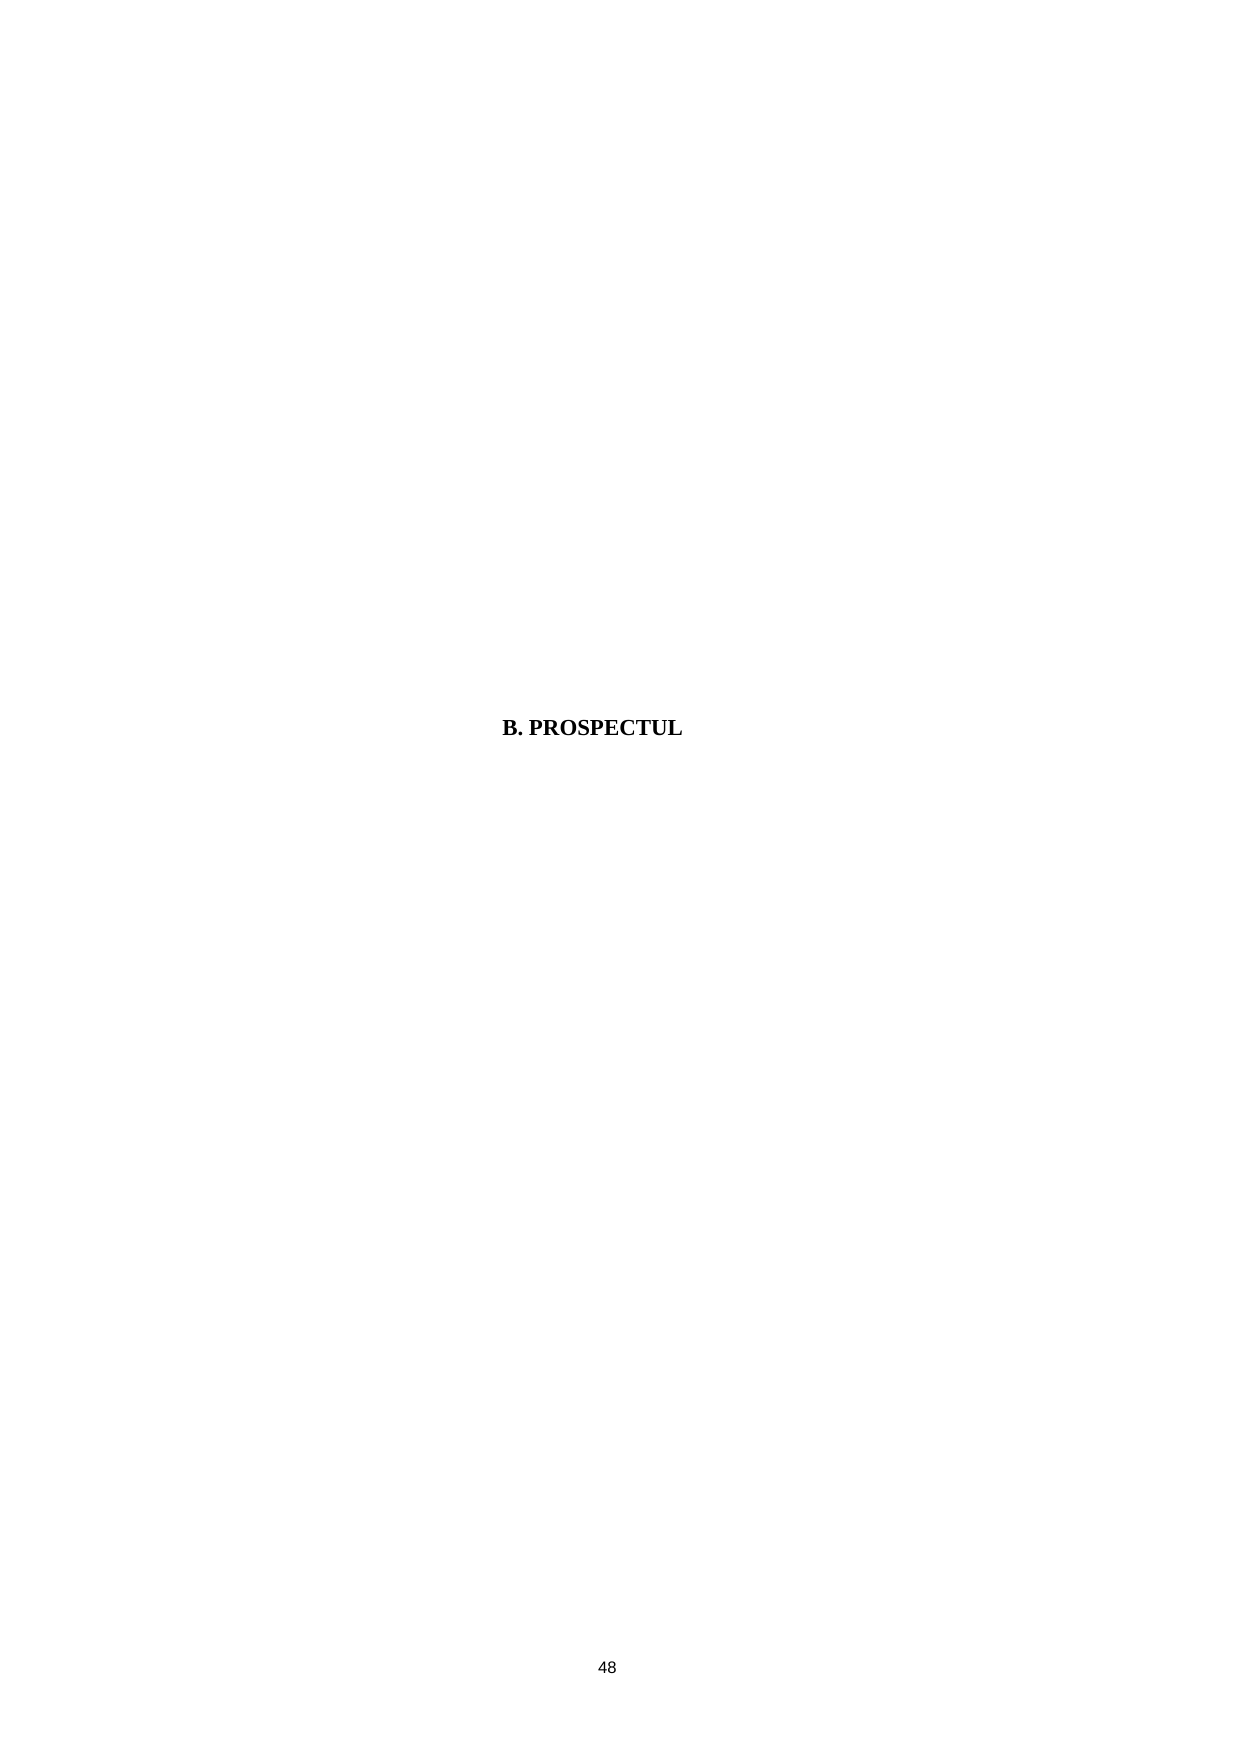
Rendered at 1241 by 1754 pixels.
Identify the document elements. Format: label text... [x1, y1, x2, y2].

text B. PROSPECTUL [148, 714, 1092, 741]
